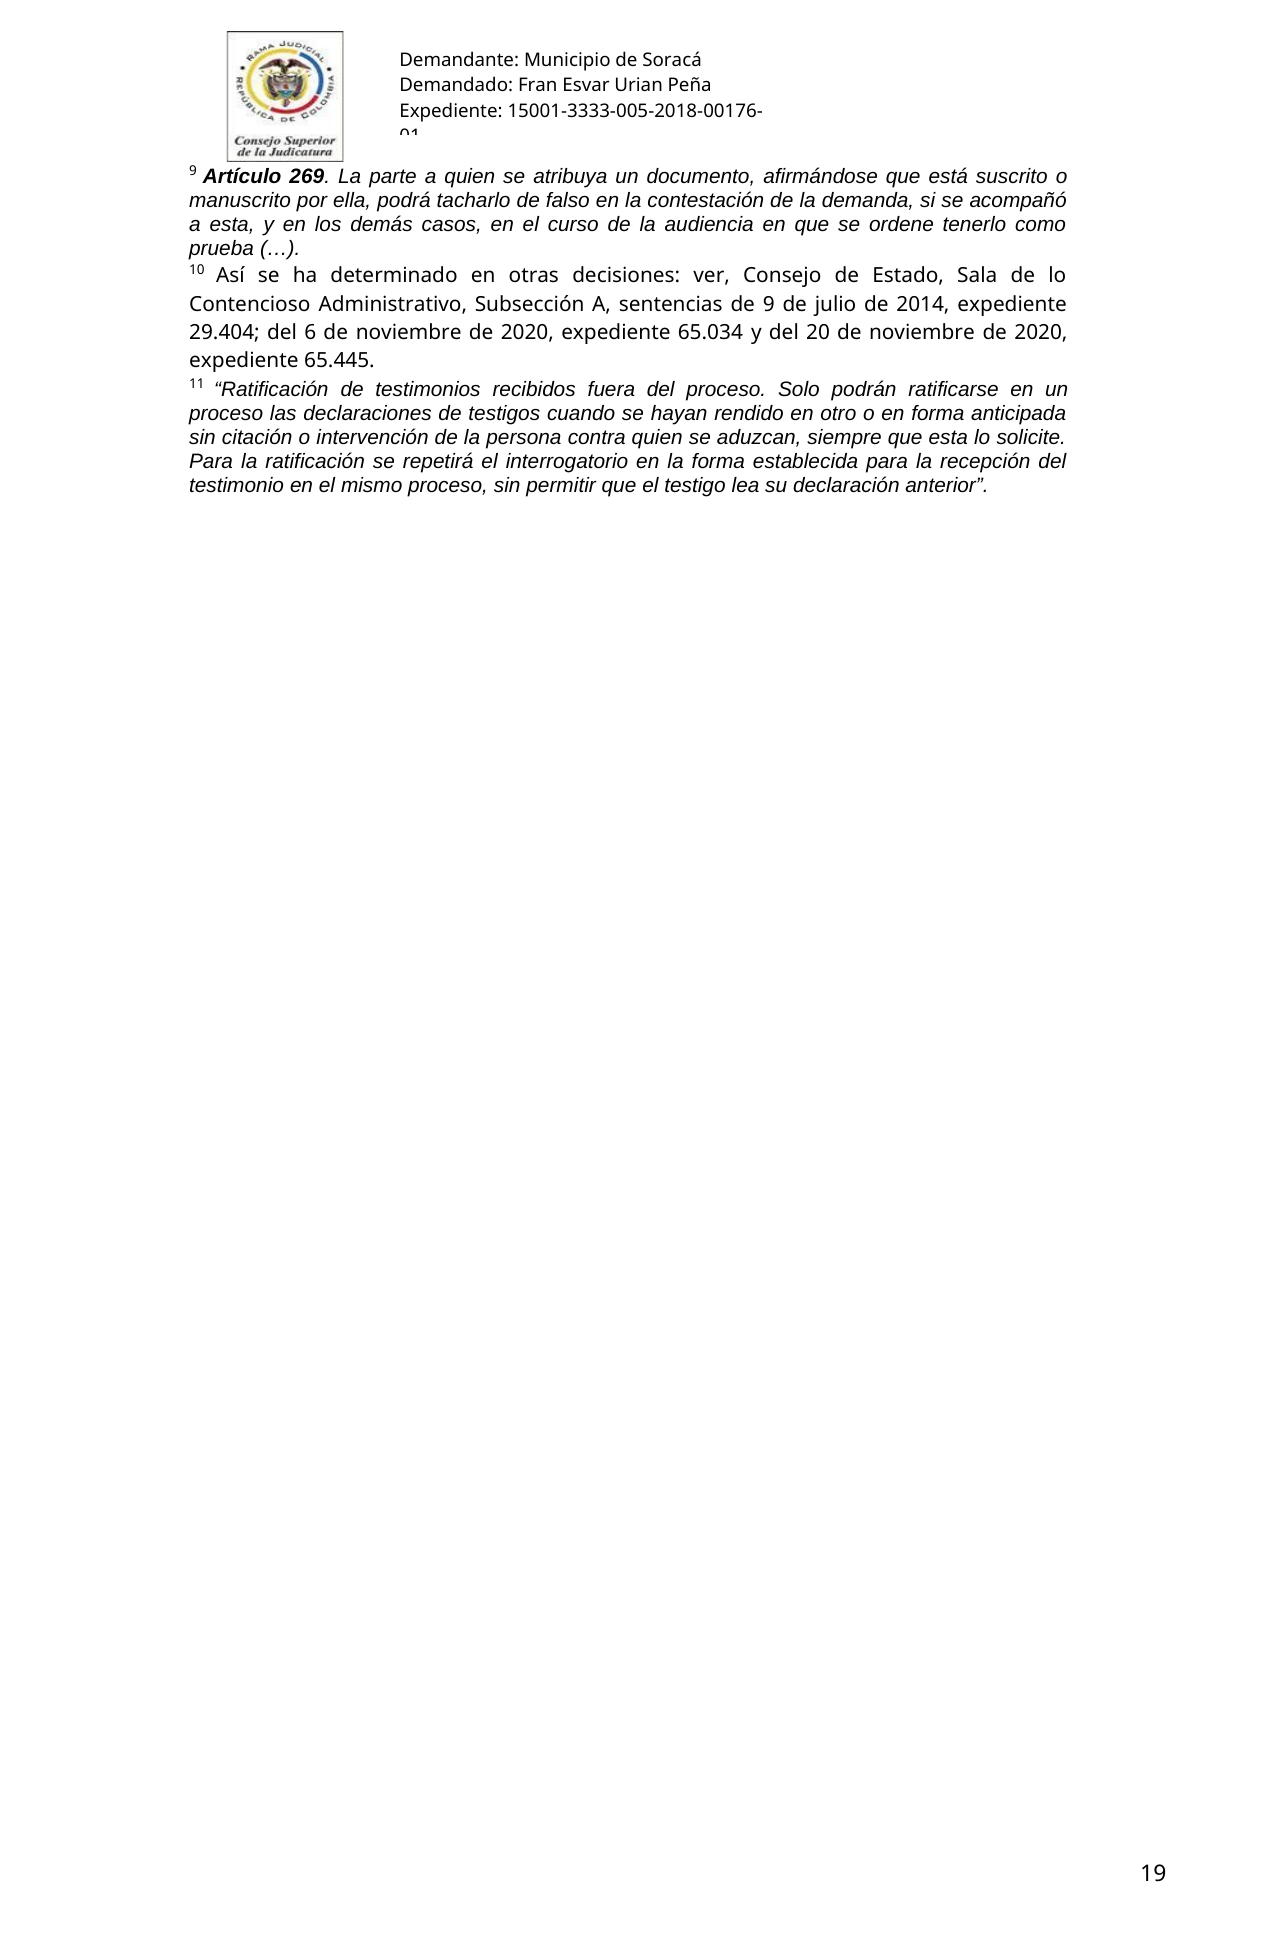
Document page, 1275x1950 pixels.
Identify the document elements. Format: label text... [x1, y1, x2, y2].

text 10 Así se ha determinado en otras decisiones: ver, Consejo de Estado, Sala de lo Contencioso Administrativo, Subsección A, sentencias de 9 de julio de 2014, expediente 29.404; del 6 de noviembre de 2020, expediente 65.034 y del 20 de noviembre de 2020, expediente 65.445. [189, 259, 1068, 374]
picture [226, 31, 344, 160]
text 9 Artículo 269. La parte a quien se atribuya un documento, afirmándose que está suscrito o manuscrito por ella, podrá tacharlo de falso en la contestación de la demanda, si se acompañó a esta, y en los demás casos, en el curso de la audiencia en que se ordene tenerlo como prueba (…). [189, 160, 1068, 259]
text 11 “Ratificación de testimonios recibidos fuera del proceso. Solo podrán ratificarse en un proceso las declaraciones de testigos cuando se hayan rendido en otro o en forma anticipada sin citación o intervención de la persona contra quien se aduzcan, siempre que esta lo solicite. Para la ratificación se repetirá el interrogatorio en la forma establecida para la recepción del testimonio en el mismo proceso, sin permitir que el testigo lea su declaración anterior”. [189, 374, 1068, 497]
